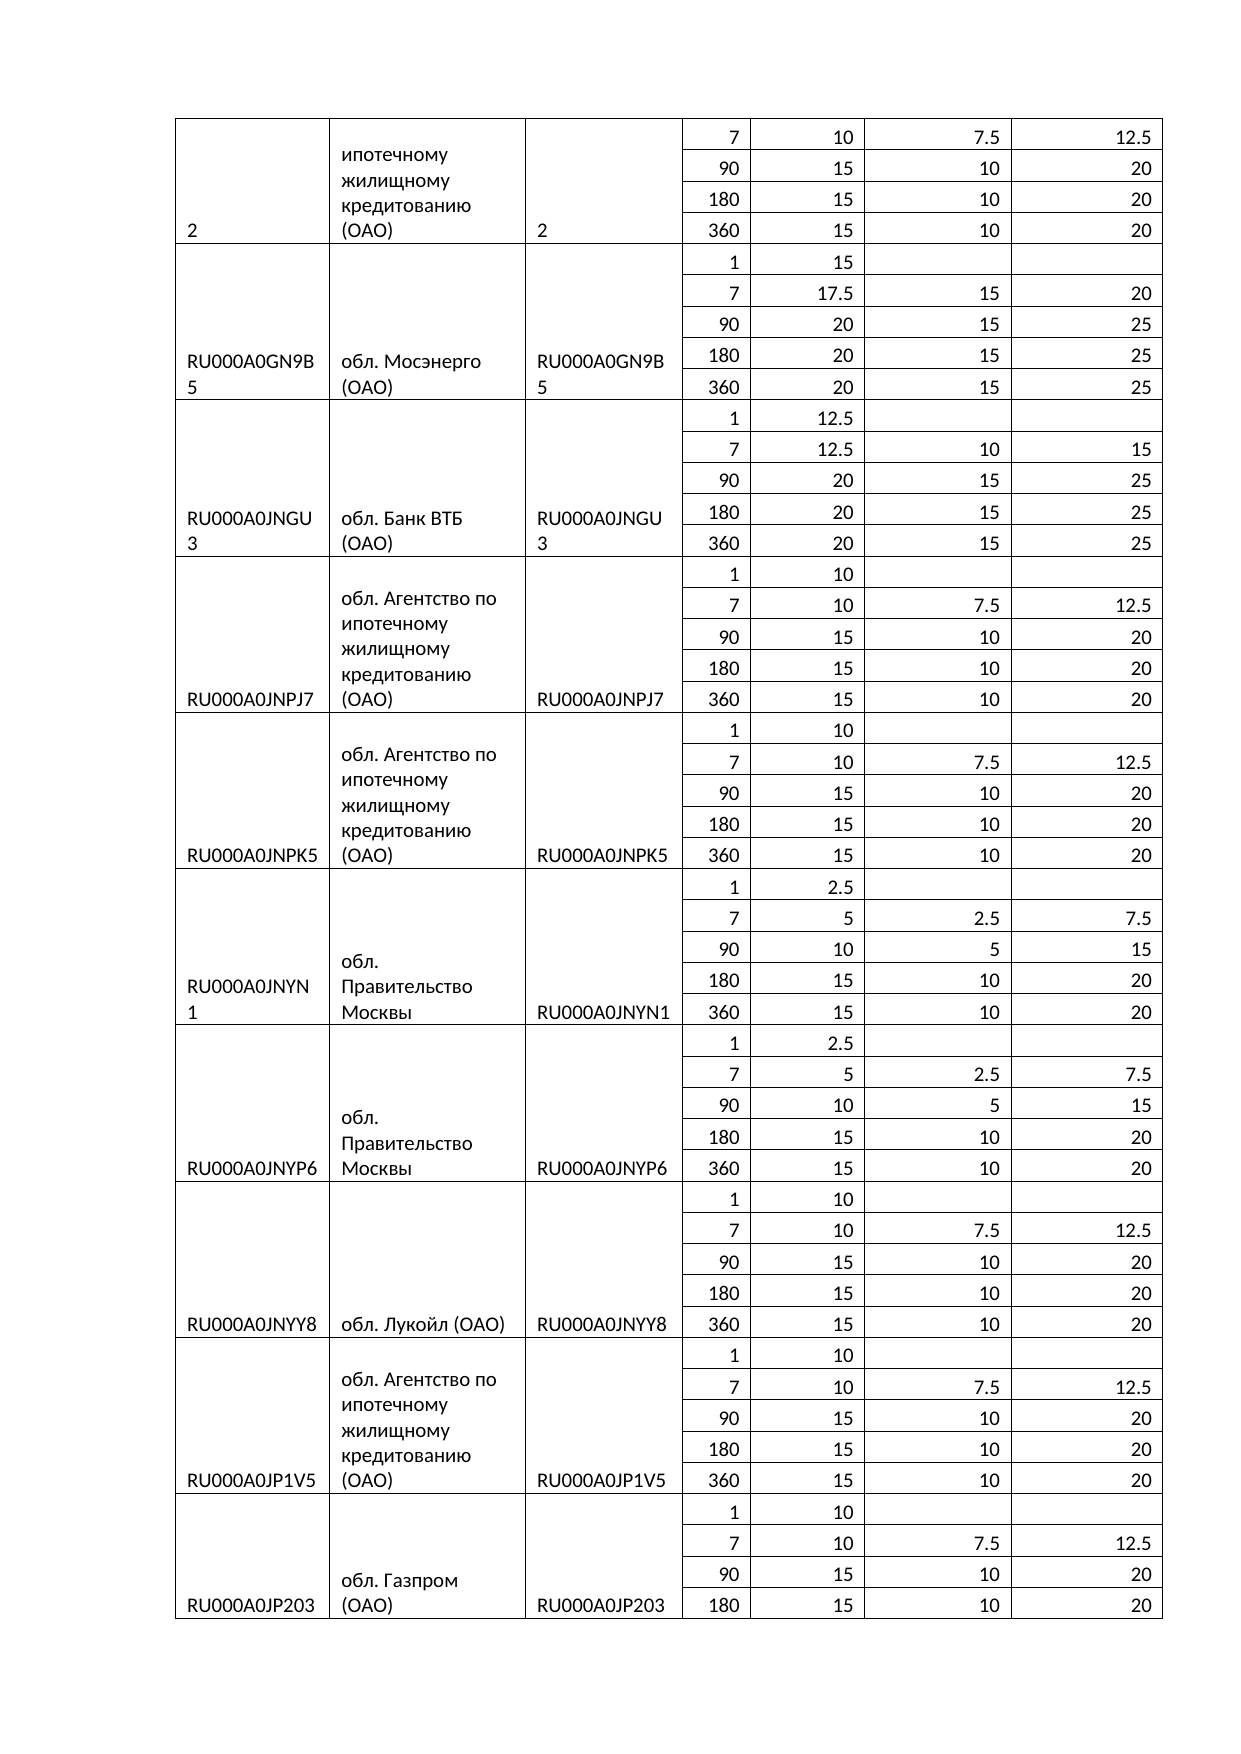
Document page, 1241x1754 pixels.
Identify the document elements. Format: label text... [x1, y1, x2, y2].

table_cell 1 [683, 557, 750, 587]
table_cell 10 [751, 557, 864, 587]
table_cell RU000A0GN9B5 [176, 244, 329, 399]
table_cell обл. Агентство по ипотечному жилищному кредитованию (ОАО) [330, 713, 525, 868]
table_cell 90 [683, 932, 750, 962]
table_cell 10 [865, 994, 1011, 1024]
table_cell [1012, 1025, 1162, 1056]
table_cell 7.5 [865, 119, 1011, 149]
table_cell [865, 244, 1011, 274]
table_cell 2.5 [751, 869, 864, 899]
table_cell 360 [683, 682, 750, 712]
table_cell 7 [683, 119, 750, 149]
table_cell 180 [683, 182, 750, 212]
table_cell 360 [683, 838, 750, 868]
table_cell 10 [865, 1557, 1011, 1587]
table_cell 20 [751, 338, 864, 368]
table_cell 10 [865, 1119, 1011, 1149]
table_cell обл. Газпром (ОАО) [330, 1494, 525, 1618]
table_cell 20 [1012, 1588, 1162, 1618]
table_cell 360 [683, 994, 750, 1024]
table_cell 20 [1012, 150, 1162, 181]
table_cell [865, 400, 1011, 431]
table_cell 10 [751, 713, 864, 743]
table_cell 10 [865, 650, 1011, 681]
table_cell 10 [865, 432, 1011, 462]
table_cell 15 [751, 838, 864, 868]
table_cell 1 [683, 1025, 750, 1056]
table_cell 15 [751, 619, 864, 649]
table_cell 20 [751, 463, 864, 493]
table_cell 180 [683, 1275, 750, 1306]
table_cell 1 [683, 1494, 750, 1524]
table_cell 360 [683, 1150, 750, 1181]
table_cell 20 [1012, 1150, 1162, 1181]
table_cell 15 [751, 213, 864, 243]
table_cell 7 [683, 1057, 750, 1087]
table_cell RU000A0JNPJ7 [526, 557, 682, 712]
table_cell 180 [683, 963, 750, 993]
table_cell 20 [1012, 682, 1162, 712]
table_cell 180 [683, 1119, 750, 1149]
table_cell 20 [1012, 1557, 1162, 1587]
table_cell 15 [751, 775, 864, 806]
table_cell 10 [751, 119, 864, 149]
table_cell RU000A0JP203 [176, 1494, 329, 1618]
table_cell 20 [1012, 650, 1162, 681]
table_cell RU000A0JNYN1 [176, 869, 329, 1024]
table_cell 1 [683, 1338, 750, 1368]
table_cell RU000A0JP1V5 [526, 1338, 682, 1493]
table_cell [865, 557, 1011, 587]
table_cell 180 [683, 338, 750, 368]
table_cell 90 [683, 463, 750, 493]
table_cell 2.5 [751, 1025, 864, 1056]
table_cell 360 [683, 525, 750, 556]
table_cell 1 [683, 713, 750, 743]
table_cell 10 [865, 963, 1011, 993]
table_cell 7 [683, 1525, 750, 1556]
table_cell 20 [1012, 1432, 1162, 1462]
table_cell обл. Агентство по ипотечному жилищному кредитованию (ОАО) [330, 1338, 525, 1493]
table_cell 1 [683, 244, 750, 274]
table_cell 15 [751, 807, 864, 837]
table_cell 10 [865, 1244, 1011, 1274]
table_cell [1012, 557, 1162, 587]
table_cell [1012, 1338, 1162, 1368]
table_cell 20 [751, 307, 864, 337]
table_cell 15 [751, 1150, 864, 1181]
table_cell 20 [1012, 963, 1162, 993]
table_cell 7.5 [865, 1369, 1011, 1399]
table_cell 12.5 [1012, 588, 1162, 618]
table_cell [1012, 1494, 1162, 1524]
table_cell 15 [865, 307, 1011, 337]
table_cell 12.5 [1012, 744, 1162, 774]
table_cell 20 [1012, 1463, 1162, 1493]
table_cell 15 [751, 1244, 864, 1274]
table_cell 360 [683, 1307, 750, 1337]
table_cell 15 [751, 182, 864, 212]
table_cell 10 [751, 1525, 864, 1556]
table_cell 15 [751, 1119, 864, 1149]
table_cell 20 [1012, 1275, 1162, 1306]
table_cell 15 [865, 338, 1011, 368]
table_cell обл. Правительство Москвы [330, 869, 525, 1024]
table_cell 90 [683, 1557, 750, 1587]
table_cell 12.5 [1012, 1213, 1162, 1243]
table_cell 10 [865, 182, 1011, 212]
table_cell 15 [751, 1557, 864, 1587]
table_cell обл. Правительство Москвы [330, 1025, 525, 1181]
table_cell [1012, 1182, 1162, 1212]
table_cell 20 [1012, 213, 1162, 243]
table_cell RU000A0JNPK5 [526, 713, 682, 868]
table_cell 7 [683, 1213, 750, 1243]
table_cell 15 [1012, 432, 1162, 462]
table_cell RU000A0JNYY8 [176, 1182, 329, 1337]
table_cell 20 [1012, 619, 1162, 649]
table_cell [865, 1025, 1011, 1056]
table_cell 5 [865, 932, 1011, 962]
table_cell 15 [751, 994, 864, 1024]
table_cell 20 [751, 369, 864, 399]
table_cell 180 [683, 1588, 750, 1618]
table_cell [865, 1338, 1011, 1368]
table_cell 10 [751, 1182, 864, 1212]
table_cell RU000A0JNYP6 [176, 1025, 329, 1181]
table_cell 7 [683, 588, 750, 618]
table_cell 12.5 [751, 432, 864, 462]
table_cell 15 [865, 275, 1011, 306]
table_cell 17.5 [751, 275, 864, 306]
table_cell 15 [1012, 1088, 1162, 1118]
table_cell 15 [751, 682, 864, 712]
table_cell 7 [683, 900, 750, 931]
table_cell 7.5 [865, 588, 1011, 618]
table_cell 15 [751, 1400, 864, 1431]
table_cell [865, 869, 1011, 899]
table_cell 20 [1012, 1400, 1162, 1431]
table_cell обл. Банк ВТБ (ОАО) [330, 400, 525, 556]
table_cell 180 [683, 494, 750, 524]
table_cell 7.5 [1012, 900, 1162, 931]
table_cell 180 [683, 1432, 750, 1462]
table_cell 10 [751, 1213, 864, 1243]
table_cell 7 [683, 1369, 750, 1399]
table_cell 7.5 [1012, 1057, 1162, 1087]
table_cell 2.5 [865, 1057, 1011, 1087]
table_cell 180 [683, 807, 750, 837]
table_cell 15 [751, 150, 864, 181]
table_cell 15 [751, 1307, 864, 1337]
table_cell 7.5 [865, 744, 1011, 774]
table_cell 25 [1012, 369, 1162, 399]
table_cell 90 [683, 150, 750, 181]
table_cell 180 [683, 650, 750, 681]
table_cell 10 [865, 807, 1011, 837]
table_cell 5 [751, 1057, 864, 1087]
table_cell RU000A0JNGU3 [176, 400, 329, 556]
table_cell 7 [683, 744, 750, 774]
table_cell 10 [865, 619, 1011, 649]
table_cell 12.5 [751, 400, 864, 431]
table_cell 20 [1012, 275, 1162, 306]
table_cell 20 [1012, 1244, 1162, 1274]
table_cell [1012, 713, 1162, 743]
table_cell 7.5 [865, 1213, 1011, 1243]
table_cell 20 [751, 494, 864, 524]
table_cell 25 [1012, 494, 1162, 524]
table_cell 20 [1012, 775, 1162, 806]
table_cell 15 [865, 463, 1011, 493]
table_cell 10 [865, 838, 1011, 868]
table_cell RU000A0JP203 [526, 1494, 682, 1618]
table_cell 90 [683, 619, 750, 649]
table_cell 1 [683, 869, 750, 899]
table_cell 10 [751, 588, 864, 618]
table_cell 10 [865, 775, 1011, 806]
table_cell 90 [683, 775, 750, 806]
table_cell 7 [683, 275, 750, 306]
table_cell 15 [751, 1432, 864, 1462]
table_cell 15 [751, 1463, 864, 1493]
table_cell RU000A0JNYY8 [526, 1182, 682, 1337]
table_cell 10 [865, 1400, 1011, 1431]
table_cell 360 [683, 369, 750, 399]
table_cell RU000A0JNYP6 [526, 1025, 682, 1181]
table_cell 360 [683, 1463, 750, 1493]
table_cell 90 [683, 1088, 750, 1118]
table_cell 25 [1012, 463, 1162, 493]
table_cell 10 [865, 150, 1011, 181]
table_cell 20 [1012, 994, 1162, 1024]
table_cell 25 [1012, 307, 1162, 337]
table_cell 10 [865, 1150, 1011, 1181]
table_cell 12.5 [1012, 1525, 1162, 1556]
table_cell RU000A0JP1V5 [176, 1338, 329, 1493]
table_cell 12.5 [1012, 119, 1162, 149]
table_cell обл. Мосэнерго (ОАО) [330, 244, 525, 399]
table_cell [1012, 244, 1162, 274]
table_cell обл. Лукойл (ОАО) [330, 1182, 525, 1337]
table_cell 90 [683, 307, 750, 337]
table_cell 15 [751, 963, 864, 993]
table_cell 10 [751, 1369, 864, 1399]
table_cell 10 [865, 1275, 1011, 1306]
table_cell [330, 119, 525, 243]
table_cell 15 [865, 494, 1011, 524]
table_cell 20 [1012, 1307, 1162, 1337]
table_cell 10 [751, 744, 864, 774]
table_cell 5 [751, 900, 864, 931]
table_cell 1 [683, 400, 750, 431]
table_cell RU000A0GKNF2 [526, 119, 682, 243]
table_cell [1012, 869, 1162, 899]
table_cell RU000A0GN9B5 [526, 244, 682, 399]
table_cell 10 [865, 1463, 1011, 1493]
table_cell 25 [1012, 338, 1162, 368]
table_cell 90 [683, 1244, 750, 1274]
table_cell 25 [1012, 525, 1162, 556]
table_cell 10 [865, 1307, 1011, 1337]
table_cell 20 [1012, 182, 1162, 212]
table_cell 20 [751, 525, 864, 556]
table_cell RU000A0JNPK5 [176, 713, 329, 868]
table_cell [1012, 400, 1162, 431]
table_cell 10 [865, 1432, 1011, 1462]
table_cell 20 [1012, 1119, 1162, 1149]
table_cell 1 [683, 1182, 750, 1212]
table_cell RU000A0JNYN1 [526, 869, 682, 1024]
table_cell 5 [865, 1088, 1011, 1118]
table_cell 10 [751, 1338, 864, 1368]
table_cell 15 [751, 244, 864, 274]
table_cell RU000A0GKNF2 [176, 119, 329, 243]
table_cell 10 [751, 1088, 864, 1118]
table_cell 15 [865, 525, 1011, 556]
table_cell обл. Агентство по ипотечному жилищному кредитованию (ОАО) [330, 557, 525, 712]
table_cell 10 [865, 213, 1011, 243]
table_cell 12.5 [1012, 1369, 1162, 1399]
table_cell 10 [751, 1494, 864, 1524]
table_cell 7.5 [865, 1525, 1011, 1556]
table_cell 20 [1012, 838, 1162, 868]
table_cell [865, 1494, 1011, 1524]
table_cell 15 [865, 369, 1011, 399]
table_cell 10 [751, 932, 864, 962]
table_cell 360 [683, 213, 750, 243]
table_cell RU000A0JNPJ7 [176, 557, 329, 712]
table_cell 2.5 [865, 900, 1011, 931]
table_cell [865, 1182, 1011, 1212]
table_cell 10 [865, 682, 1011, 712]
table_cell 7 [683, 432, 750, 462]
table_cell [865, 713, 1011, 743]
table_cell RU000A0JNGU3 [526, 400, 682, 556]
table_cell 10 [865, 1588, 1011, 1618]
table_cell 90 [683, 1400, 750, 1431]
table_cell 15 [751, 1275, 864, 1306]
table_cell 15 [751, 1588, 864, 1618]
table_cell 15 [1012, 932, 1162, 962]
table_cell 15 [751, 650, 864, 681]
table_cell 20 [1012, 807, 1162, 837]
